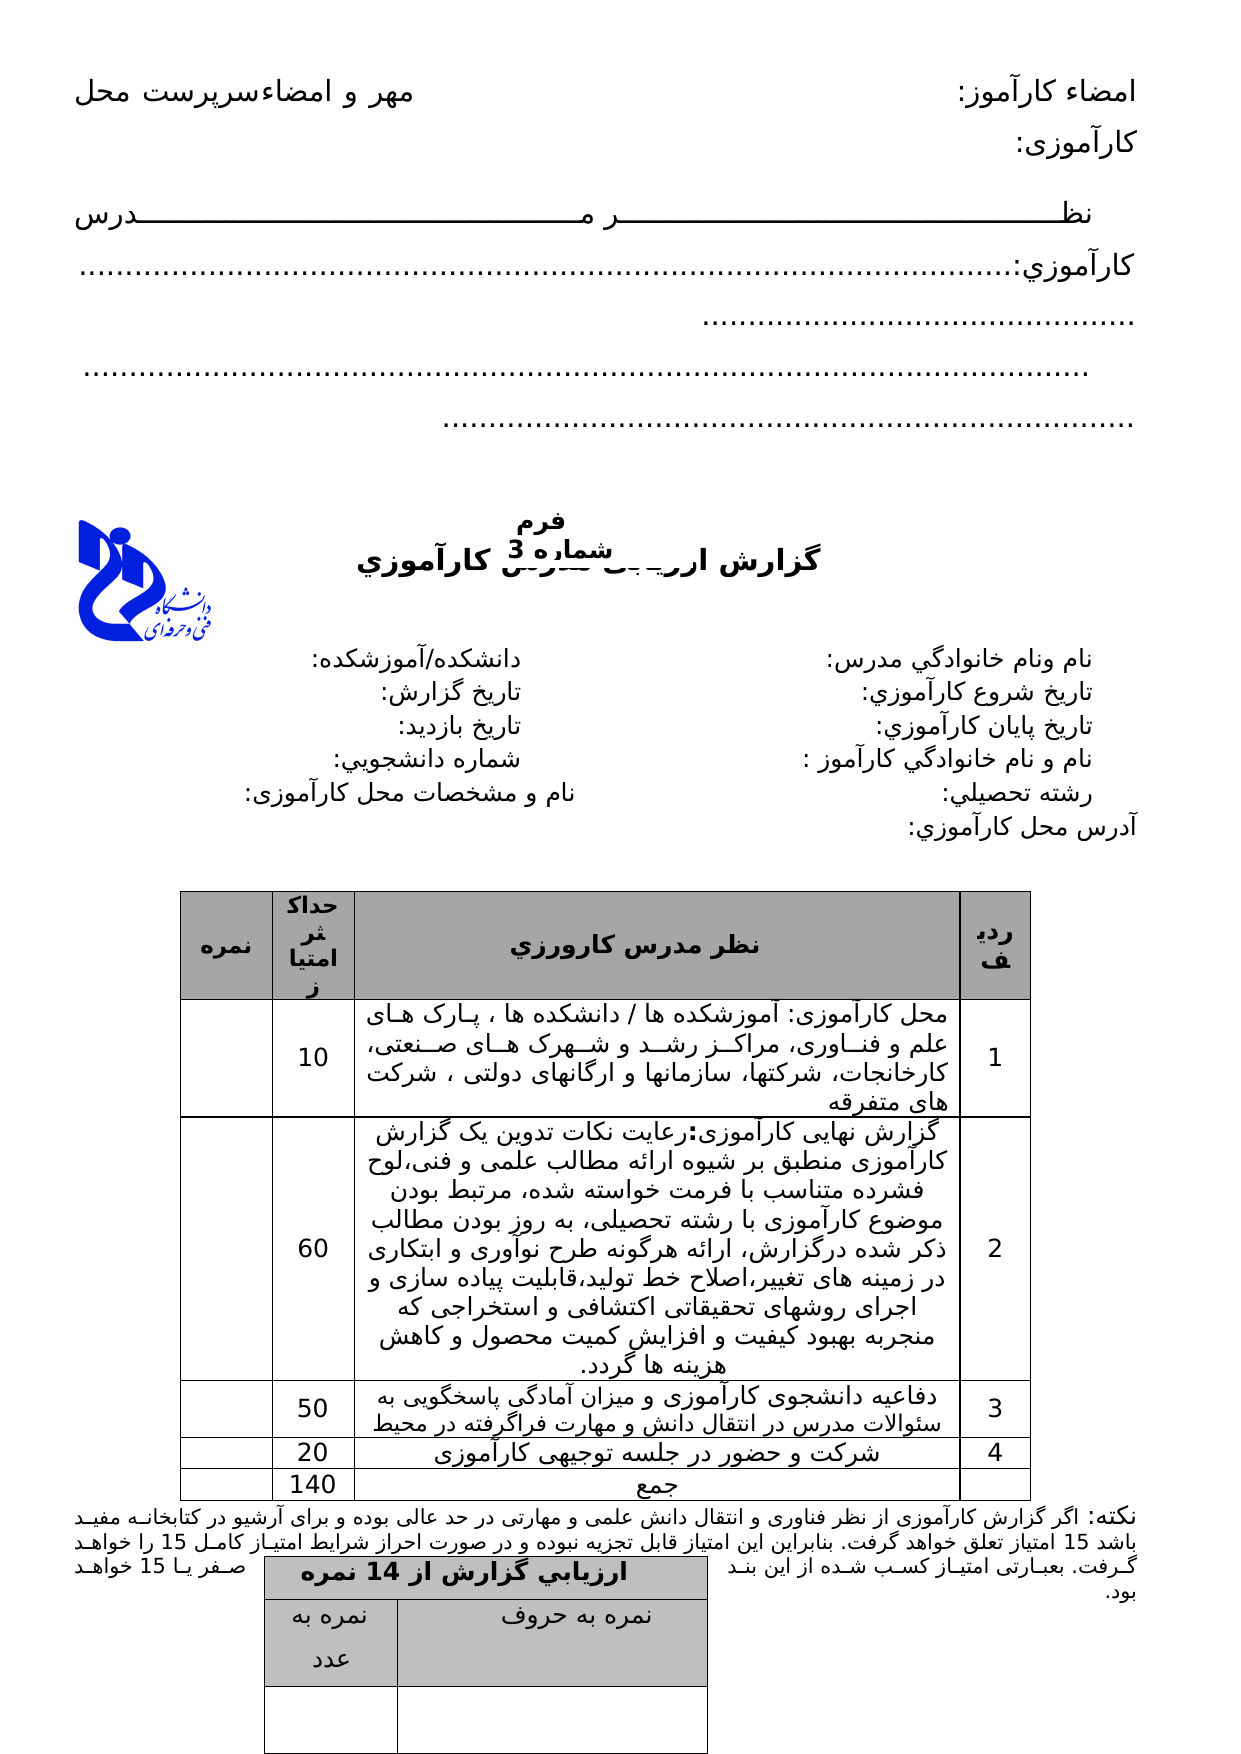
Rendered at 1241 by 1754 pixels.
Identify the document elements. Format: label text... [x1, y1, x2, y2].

table_header نمره [181, 892, 272, 999]
table_cell 2 [961, 1118, 1030, 1380]
table_cell 20 [273, 1438, 354, 1468]
list گزارش ارزیابی مدرس كارآموزي [687, 543, 1137, 577]
table_cell نمره به عدد [265, 1600, 397, 1686]
table_cell 1 [961, 1000, 1030, 1116]
list نظر مدرس كارآموزي:.................................................................................................................................................... [74, 197, 1137, 333]
table_cell [181, 1118, 272, 1380]
table_cell [181, 1000, 272, 1116]
list تاريخ شروع كارآموزي: تاريخ گزارش: [74, 677, 1137, 707]
table_header ارزيابي گزارش از 14 نمره [265, 1557, 707, 1599]
table_cell جمع [355, 1469, 959, 1500]
table_cell دفاعیه دانشجوی کارآموزی و ميزان آمادگی پاسخگویی به سئوالات مدرس در انتقال دانش و مهارت فراگرفته در محیط [355, 1381, 959, 1437]
table_cell [181, 1438, 272, 1468]
table_cell [398, 1687, 707, 1753]
table_cell محل کارآموزی: آموزشکده ها / دانشکده ها ، پارک های علم و فناوری، مراکز رشد و شهرک های صنعتی، کارخانجات، شرکتها، سازمانها و ارگانهای دولتی ، شرکت های متفرقه [355, 1000, 959, 1116]
table_cell 50 [273, 1381, 354, 1437]
table_header نظر مدرس كارورزي [355, 892, 959, 999]
list رشته تحصيلي: نام و مشخصات محل کارآموزی: آدرس محل كارآموزي: [74, 778, 1137, 841]
table_cell [265, 1687, 397, 1753]
table_cell گزارش نهایی کارآموزی:رعایت نکات تدوین یک گزارش کارآموزی منطبق بر شیوه ارائه مطالب علمی و فنی،لوح فشرده متناسب با فرمت خواسته شده، مرتبط بودن موضوع کارآموزی با رشته تحصیلی، به روز بودن مطالب ذکر شده درگزارش، ارائه هرگونه طرح نوآوری و ابتکاری در زمینه های تغییر،اصلاح خط تولید،قابلیت پیاده سازی و اجرای روشهای تحقیقاتی اکتشافی و استخراجی که منجربه بهبود کیفیت و افزایش کمیت محصول و کاهش هزینه ها گردد. [355, 1118, 959, 1380]
table_cell 3 [961, 1381, 1030, 1437]
table_header ردیف [961, 892, 1030, 999]
table_cell نمره به حروف [398, 1600, 707, 1686]
list نام ونام خانوادگي مدرس: دانشکده/آموزشکده: [245, 644, 1137, 673]
table_header حداکثر امتیاز [273, 892, 354, 999]
table_cell [181, 1381, 272, 1437]
list گزارش ارزیابی مدرس كارآموزي [245, 543, 506, 577]
table_cell 10 [273, 1000, 354, 1116]
list تاريخ پایان كارآموزي: تاريخ بازديد: [74, 711, 1137, 740]
table_cell 60 [273, 1118, 354, 1380]
table_cell [181, 1469, 272, 1500]
list ........................................................................................................................................................................................ [74, 350, 1137, 434]
table_cell 4 [961, 1438, 1030, 1468]
table_cell 140 [273, 1469, 354, 1500]
list امضاء كارآموز: مهر و امضاء‌سرپرست محل کارآموزی: [74, 74, 1137, 159]
list نام و نام خانوادگي كارآموز : شماره دانشجويي: [74, 744, 1137, 774]
text نکته: اگر گزارش کارآموزی از نظر فناوری و انتقال دانش علمی و مهارتی در حد عالی بوده و برای آرشیو در کتابخانه مفید باشد 15 امتیاز تعلق خواهد گرفت. بنابراین این امتیاز قابل تجزیه نبوده و در صورت احراز شرایط امتیاز کامل 15 را خواهد گرفت. بعبارتی امتیاز کسب شده از این بند صفر یا 15 خواهد بود. [74, 1501, 1137, 1603]
table_cell [961, 1469, 1030, 1500]
table_cell شرکت و حضور در جلسه توجیهی کارآموزی [355, 1438, 959, 1468]
